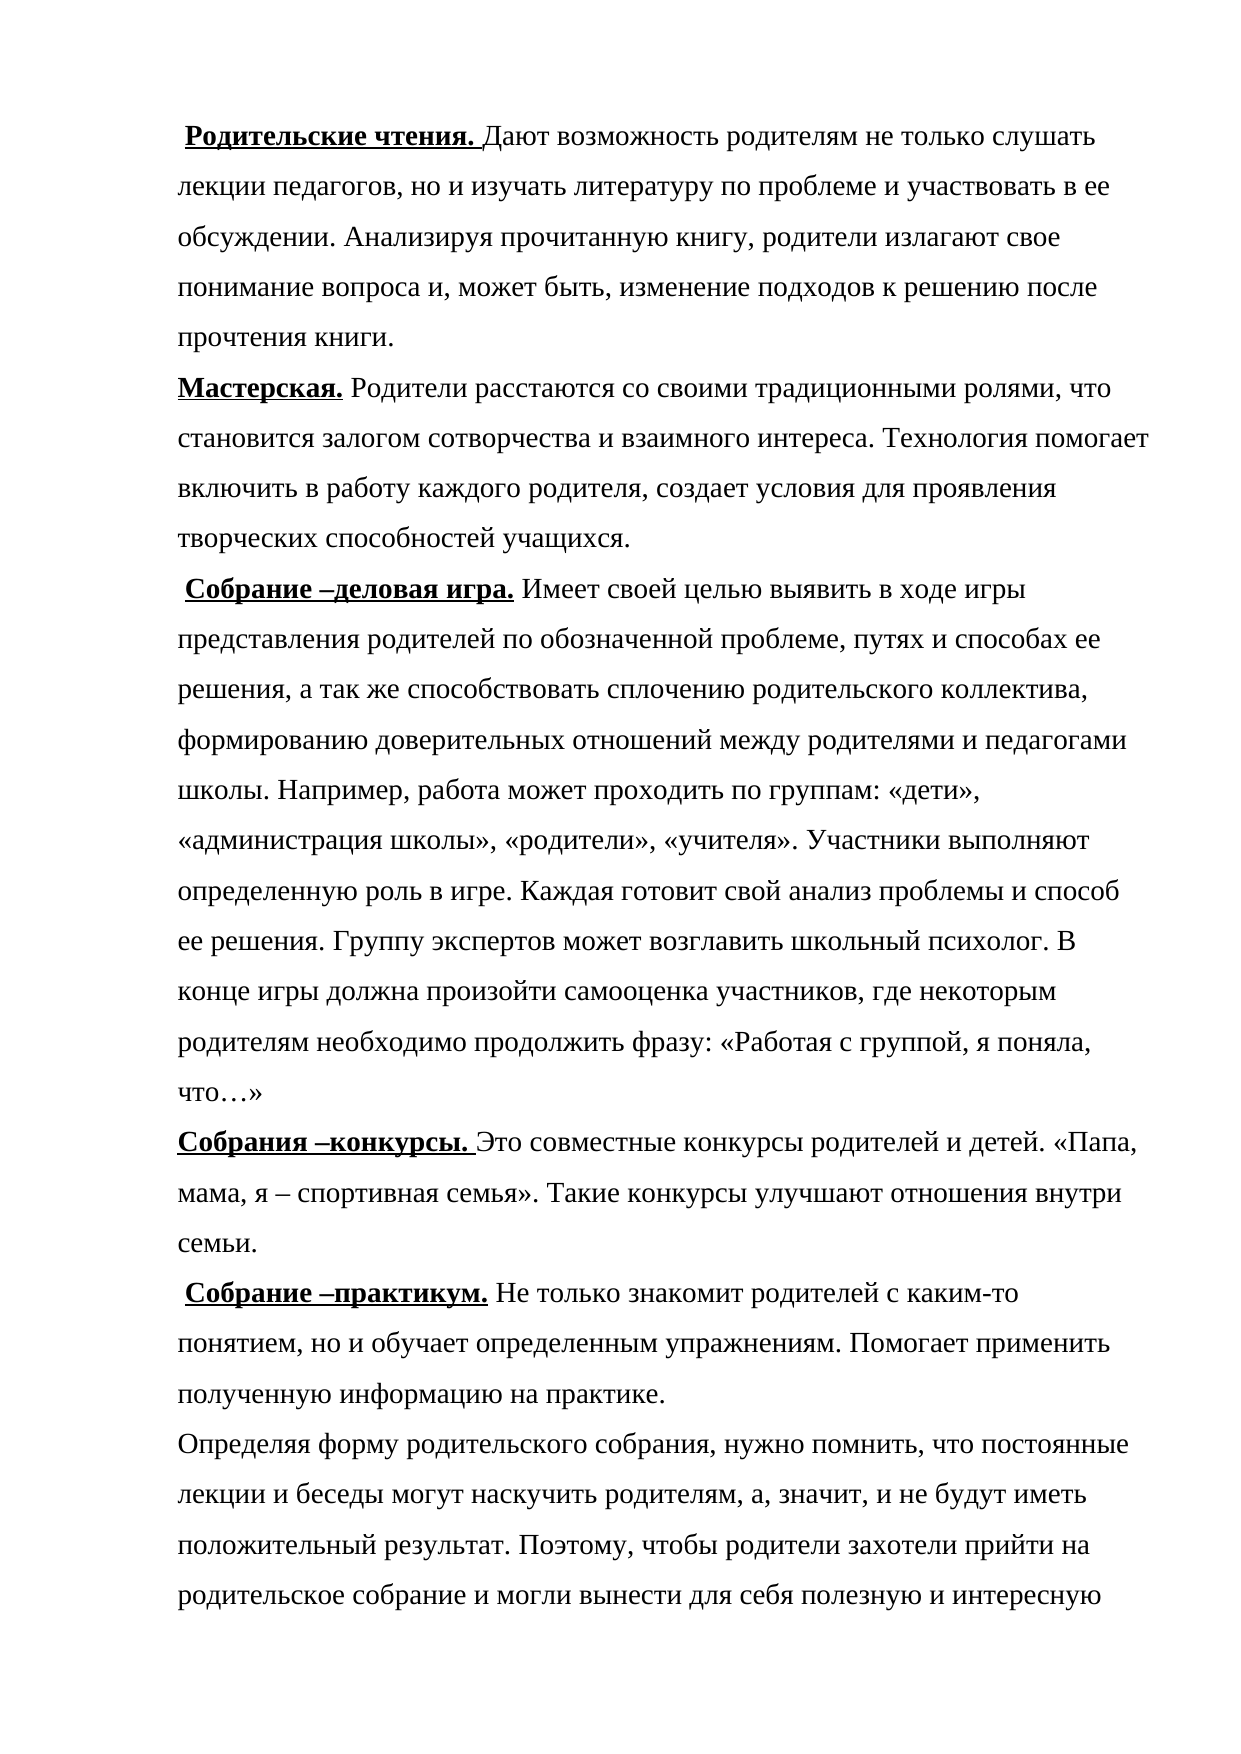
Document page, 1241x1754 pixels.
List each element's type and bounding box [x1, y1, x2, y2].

text [177, 118, 1152, 1611]
